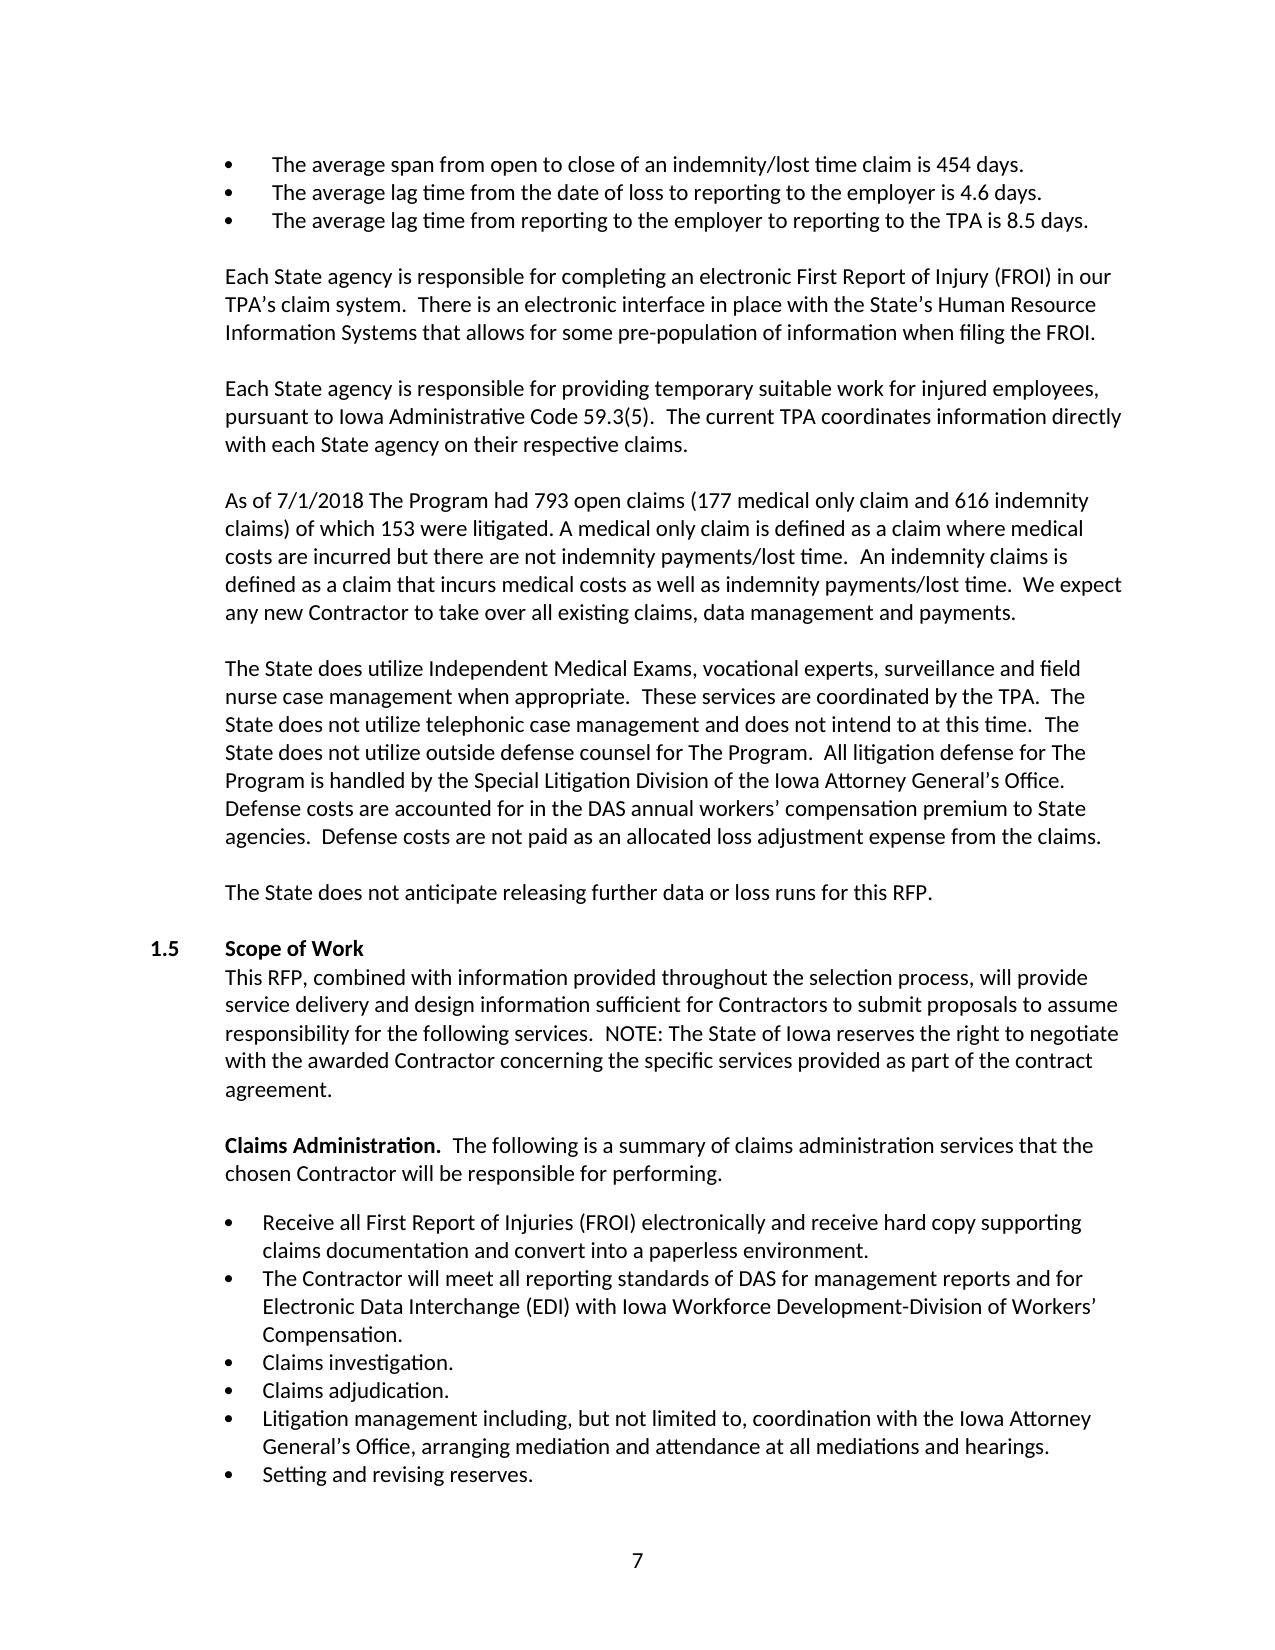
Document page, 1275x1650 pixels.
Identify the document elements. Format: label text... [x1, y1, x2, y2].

text Claims Administration. The following is a summary of claims administration services that the chosen Contractor will be responsible for performing. [225, 1131, 1125, 1187]
list Litigation management including, but not limited to, coordination with the Iowa Attorney General’s Office, arranging mediation and attendance at all mediations and hearings. [225, 1404, 1125, 1461]
text The State does not anticipate releasing further data or loss runs for this RFP. [225, 878, 1125, 907]
text Each State agency is responsible for providing temporary suitable work for injured employees, pursuant to Iowa Administrative Code 59.3(5). The current TPA coordinates information directly with each State agency on their respective claims. [225, 374, 1125, 458]
list Setting and revising reserves. [225, 1461, 1125, 1488]
list The average span from open to close of an indemnity/lost time claim is 454 days. [225, 150, 1125, 178]
text This RFP, combined with information provided throughout the selection process, will provide service delivery and design information sufficient for Contractors to submit proposals to assume responsibility for the following services. NOTE: The State of Iowa reserves the right to negotiate with the awarded Contractor concerning the specific services provided as part of the contract agreement. [225, 963, 1125, 1103]
list Scope of Work [150, 934, 1125, 963]
list The average lag time from reporting to the employer to reporting to the TPA is 8.5 days. [225, 206, 1125, 234]
list Claims investigation. [225, 1348, 1125, 1376]
list The average lag time from the date of loss to reporting to the employer is 4.6 days. [225, 178, 1125, 206]
list Claims adjudication. [225, 1376, 1125, 1404]
list The Contractor will meet all reporting standards of DAS for management reports and for Electronic Data Interchange (EDI) with Iowa Workforce Development-Division of Workers’ Compensation. [225, 1264, 1125, 1348]
text The State does utilize Independent Medical Exams, vocational experts, surveillance and field nurse case management when appropriate. These services are coordinated by the TPA. The State does not utilize telephonic case management and does not intend to at this time. The State does not utilize outside defense counsel for The Program. All litigation defense for The Program is handled by the Special Litigation Division of the Iowa Attorney General’s Office. Defense costs are accounted for in the DAS annual workers’ compensation premium to State agencies. Defense costs are not paid as an allocated loss adjustment expense from the claims. [225, 654, 1125, 851]
text As of 7/1/2018 The Program had 793 open claims (177 medical only claim and 616 indemnity claims) of which 153 were litigated. A medical only claim is defined as a claim where medical costs are incurred but there are not indemnity payments/lost time. An indemnity claims is defined as a claim that incurs medical costs as well as indemnity payments/lost time. We expect any new Contractor to take over all existing claims, data management and payments. [225, 486, 1125, 626]
list Receive all First Report of Injuries (FROI) electronically and receive hard copy supporting claims documentation and convert into a paperless environment. [225, 1208, 1125, 1264]
text Each State agency is responsible for completing an electronic First Report of Injury (FROI) in our TPA’s claim system. There is an electronic interface in place with the State’s Human Resource Information Systems that allows for some pre-population of information when filing the FROI. [225, 262, 1125, 346]
